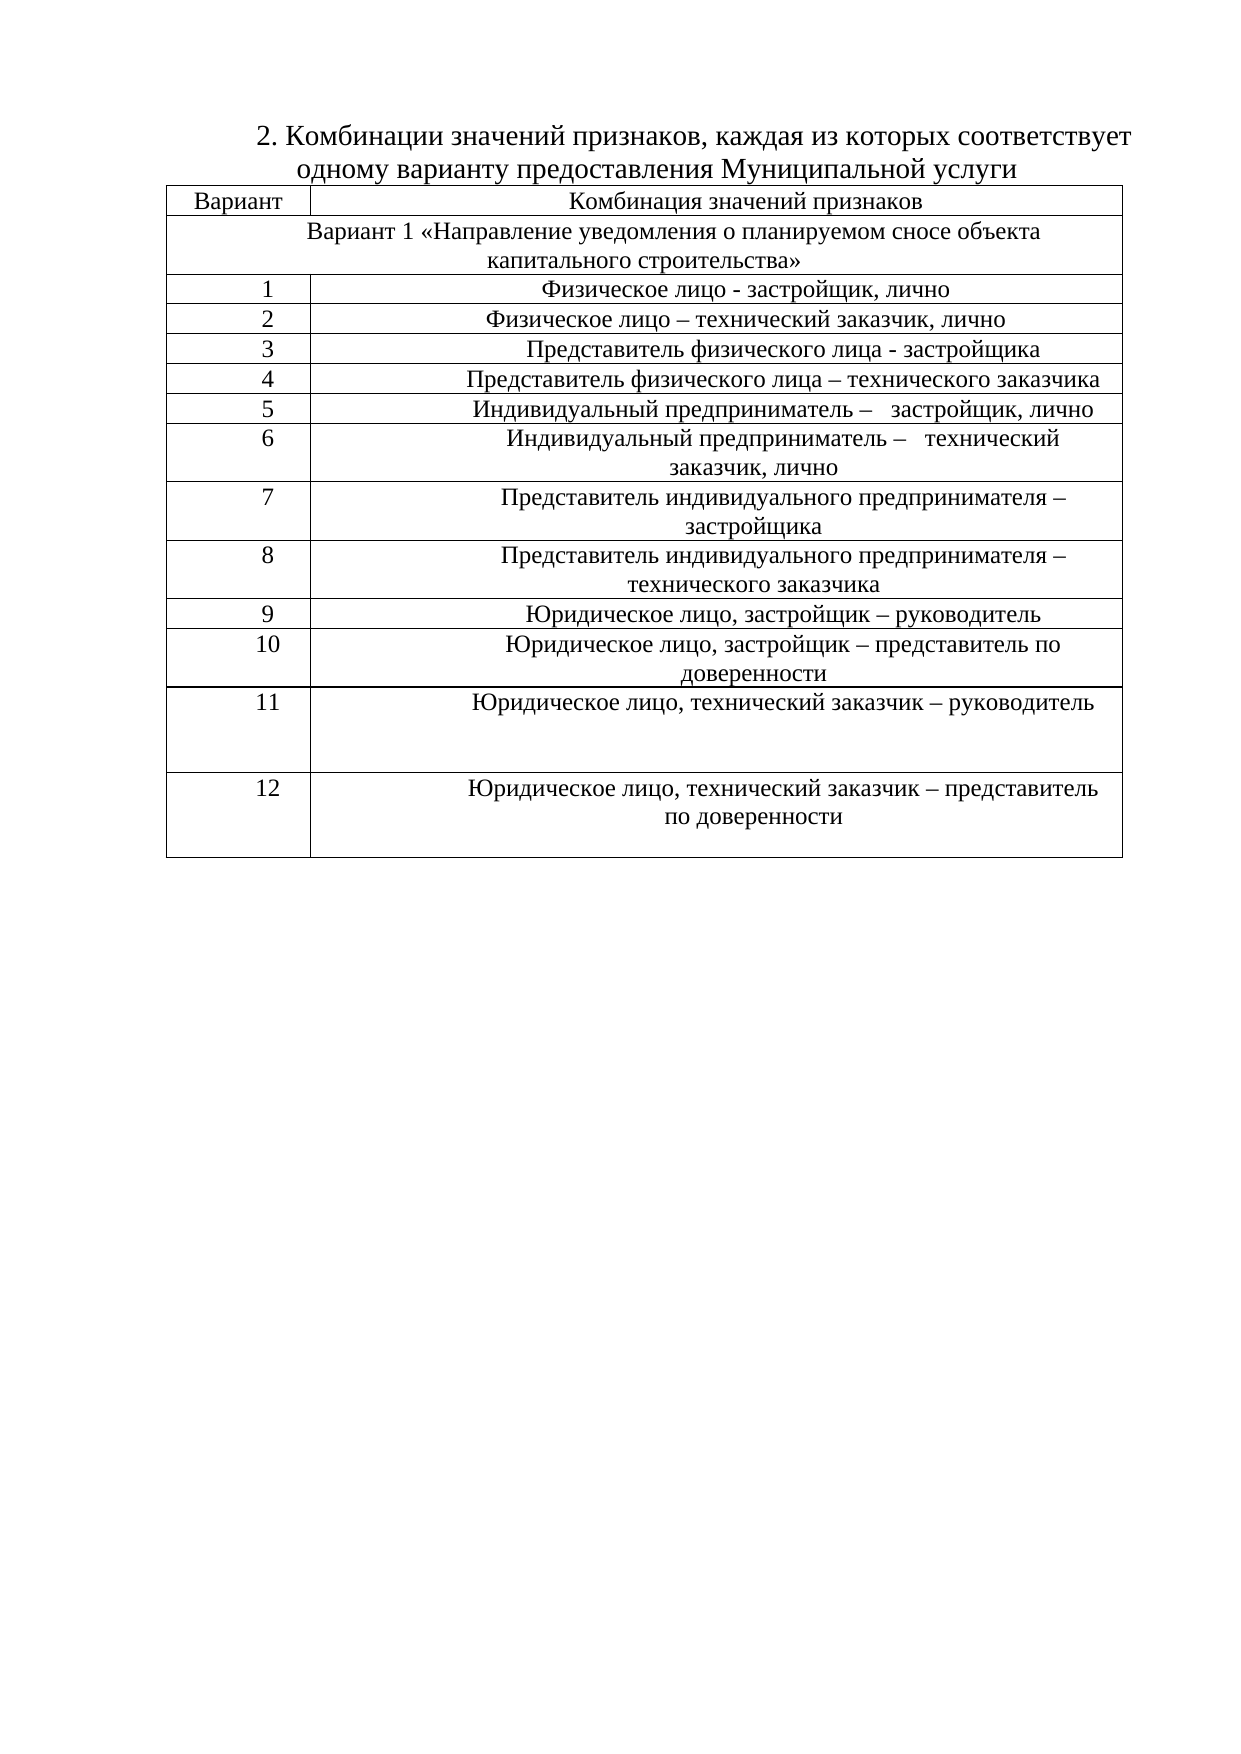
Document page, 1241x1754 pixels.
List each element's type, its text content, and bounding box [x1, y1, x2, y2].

table_cell Физическое лицо - застройщик, лично [311, 275, 1122, 303]
table_cell Юридическое лицо, технический заказчик – представитель по доверенности [311, 773, 1122, 857]
table_cell Юридическое лицо, технический заказчик – руководитель [311, 688, 1122, 772]
table_cell 6 [167, 424, 310, 481]
table_cell Представитель индивидуального предпринимателя – технического заказчика [311, 541, 1122, 598]
table_cell Представитель индивидуального предпринимателя – застройщика [311, 482, 1122, 539]
list 2. Комбинации значений признаков, каждая из которых соответствует одному варианту предоставления Муниципальной услуги [162, 118, 1152, 185]
table_cell 1 [167, 275, 310, 303]
table_cell 10 [167, 629, 310, 686]
table_cell Вариант 1 «Направление уведомления о планируемом сносе объекта капитального строительства» [167, 216, 1122, 273]
table_cell 5 [167, 394, 310, 422]
table_cell 8 [167, 541, 310, 598]
table_cell 9 [167, 599, 310, 628]
table_cell Юридическое лицо, застройщик – руководитель [311, 599, 1122, 628]
table_header Вариант [167, 186, 310, 215]
table_cell 12 [167, 773, 310, 857]
table_cell 2 [167, 304, 310, 333]
table_cell 4 [167, 364, 310, 393]
table_cell Индивидуальный предприниматель – застройщик, лично [311, 394, 1122, 422]
table_cell 3 [167, 334, 310, 363]
table_header Комбинация значений признаков [311, 186, 1122, 215]
table_cell Представитель физического лица - застройщика [311, 334, 1122, 363]
table_cell Юридическое лицо, застройщик – представитель по доверенности [311, 629, 1122, 686]
table_cell 11 [167, 688, 310, 772]
table_cell 7 [167, 482, 310, 539]
table_cell Индивидуальный предприниматель – технический заказчик, лично [311, 424, 1122, 481]
table_cell Физическое лицо – технический заказчик, лично [311, 304, 1122, 333]
table_cell Представитель физического лица – технического заказчика [311, 364, 1122, 393]
